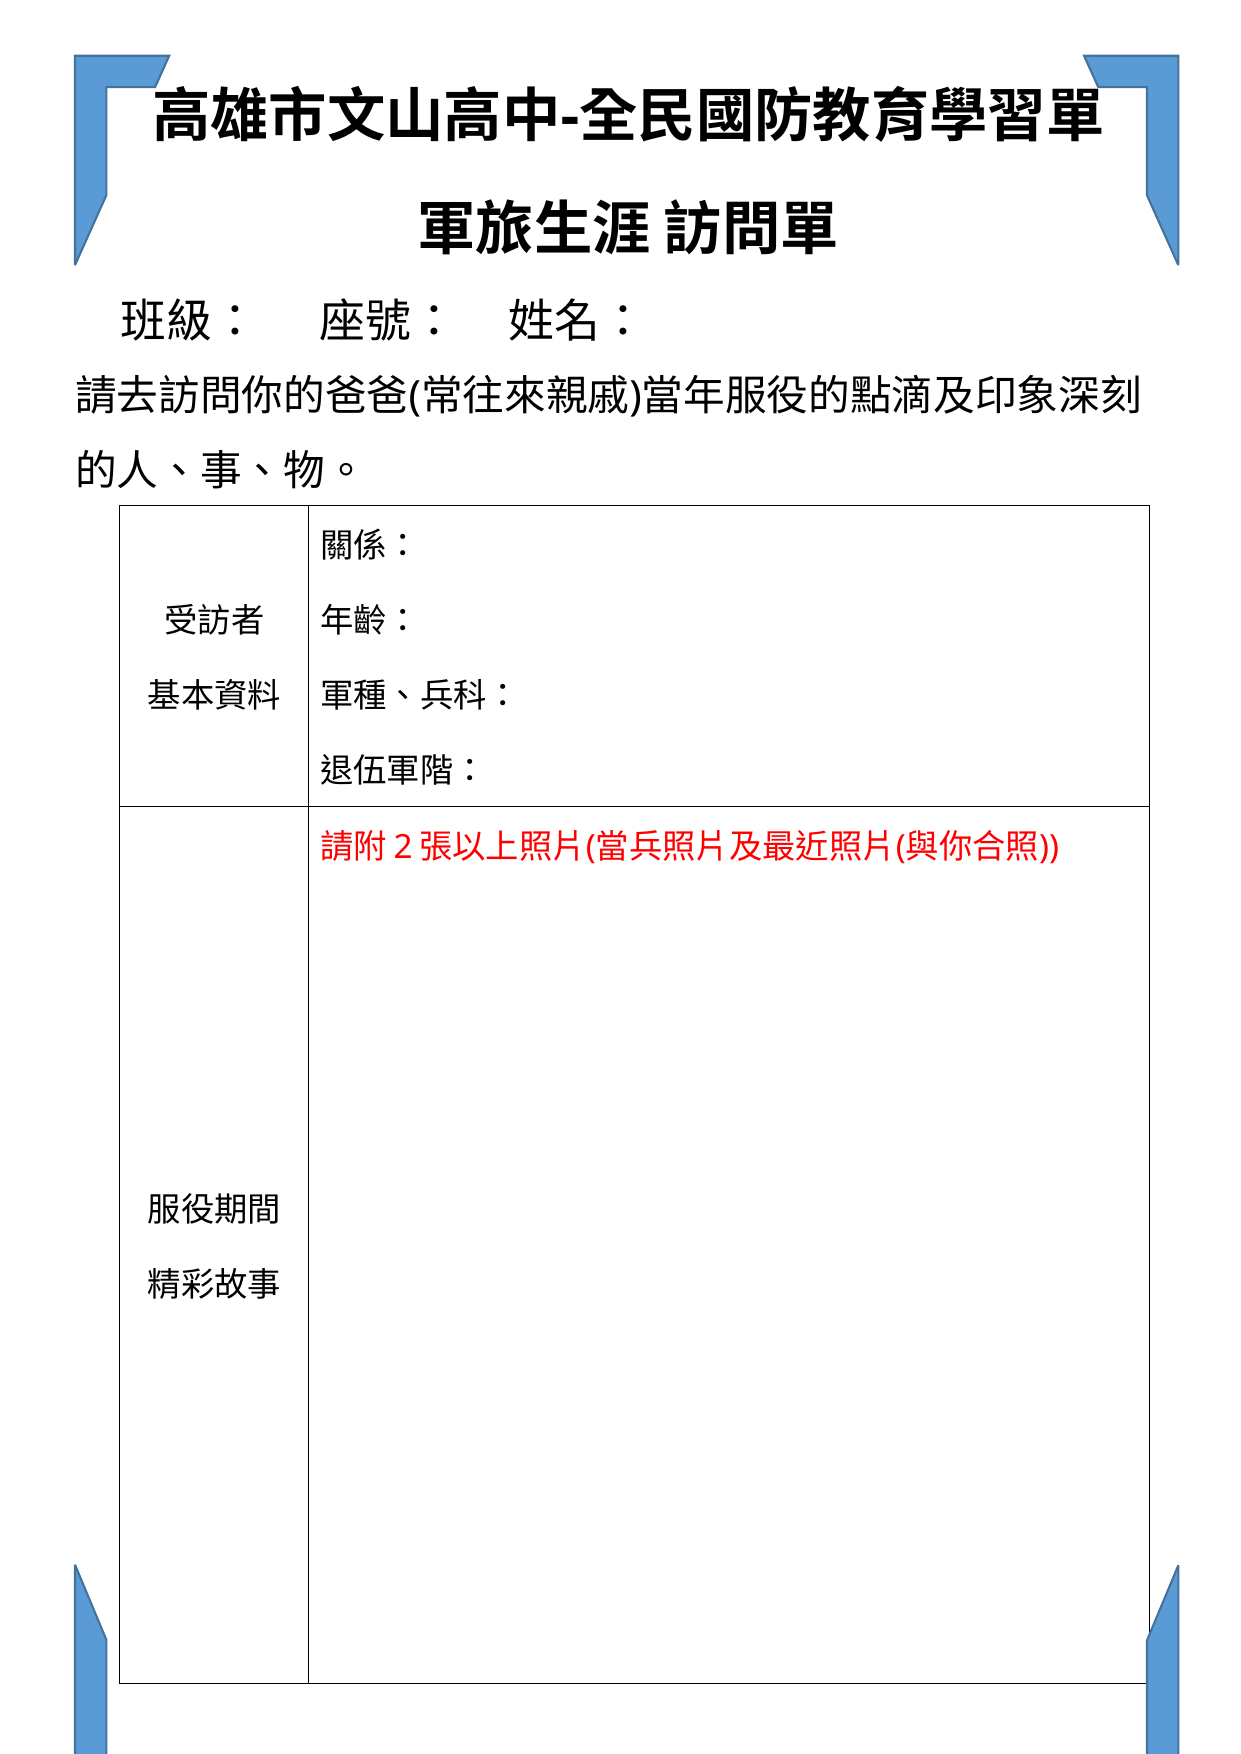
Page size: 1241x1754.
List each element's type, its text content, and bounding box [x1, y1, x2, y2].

table_cell 服役期間 精彩故事 [120, 807, 308, 1682]
table_header 受訪者 基本資料 [120, 506, 308, 806]
table_header 關係： 年齡： 軍種、兵科： 退伍軍階： [309, 506, 1149, 806]
text 軍旅生涯 訪問單 [75, 167, 1181, 280]
text 班級： 座號： 姓名： [75, 280, 1181, 355]
text 高雄市文山高中-全民國防教育學習單 [108, 55, 1145, 167]
text 請去訪問你的爸爸(常往來親戚)當年服役的點滴及印象深刻的人、事、物。 [75, 355, 1181, 505]
table_cell 請附2張以上照片(當兵照片及最近照片(與你合照)) [309, 807, 1149, 1682]
